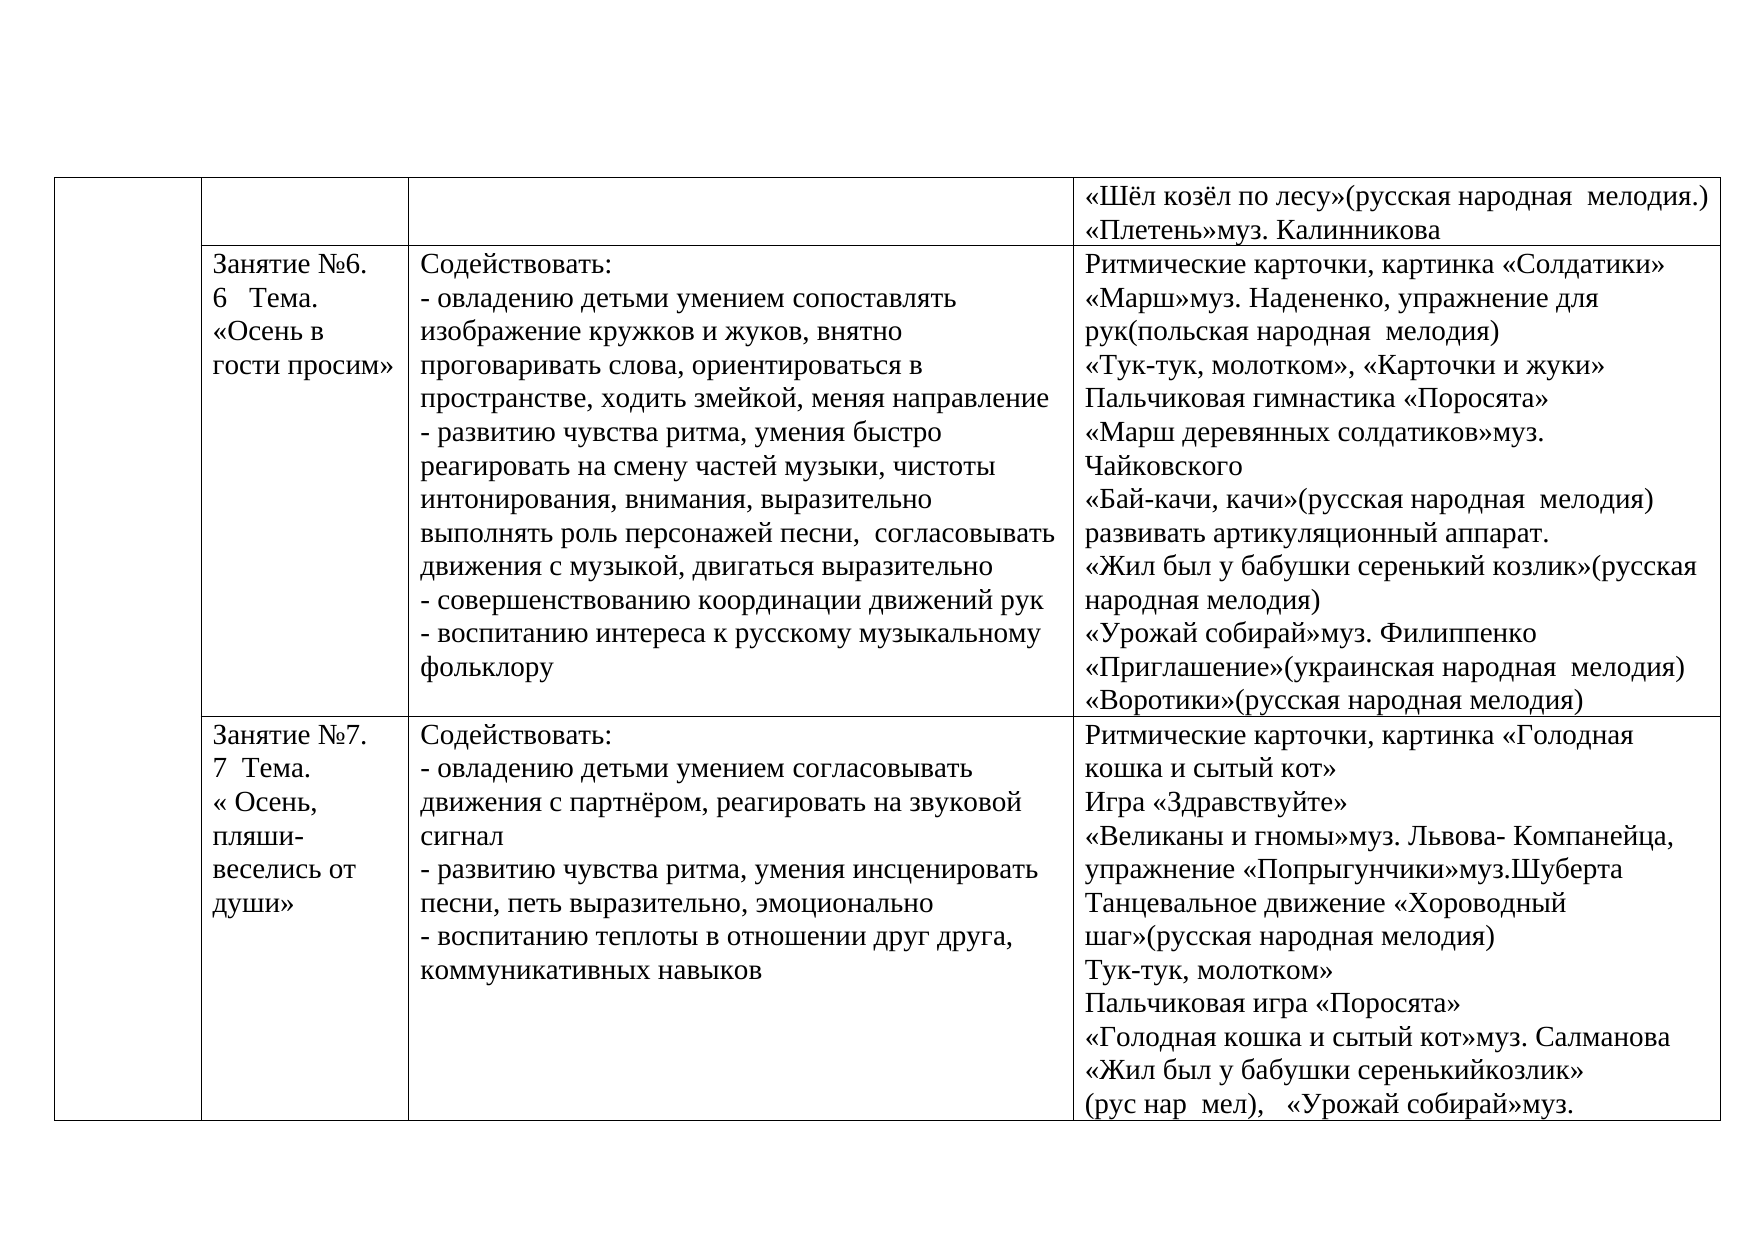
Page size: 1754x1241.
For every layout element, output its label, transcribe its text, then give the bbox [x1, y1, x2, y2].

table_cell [1074, 717, 1720, 1119]
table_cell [1074, 178, 1720, 245]
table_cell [202, 178, 408, 245]
table_cell Ритмические карточки, картинка «Солдатики» «Марш»муз. Надененко, упражнение для рук(польская народная мелодия) «Тук-тук, молотком», «Карточки и жуки» Пальчиковая гимнастика «Поросята» «Марш деревянных солдатиков»муз. Чайковского «Бай-качи, качи»(русская народная мелодия) развивать артикуляционный аппарат. «Жил был у бабушки серенький козлик»(русская народная мелодия) «Урожай собирай»муз. Филиппенко «Приглашение»(украинская народная мелодия) «Воротики»(русская народная мелодия) [1074, 246, 1720, 716]
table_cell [409, 717, 1073, 1119]
table_cell Занятие №6. 6 Тема. «Осень в гости просим» [202, 246, 408, 716]
table_cell Содействовать: - овладению детьми умением сопоставлять изображение кружков и жуков, внятно проговаривать слова, ориентироваться в пространстве, ходить змейкой, меняя направление - развитию чувства ритма, умения быстро реагировать на смену частей музыки, чистоты интонирования, внимания, выразительно выполнять роль персонажей песни, согласовывать движения с музыкой, двигаться выразительно - совершенствованию координации движений рук - воспитанию интереса к русскому музыкальному фольклору [409, 246, 1073, 716]
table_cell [409, 178, 1073, 245]
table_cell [202, 717, 408, 1119]
